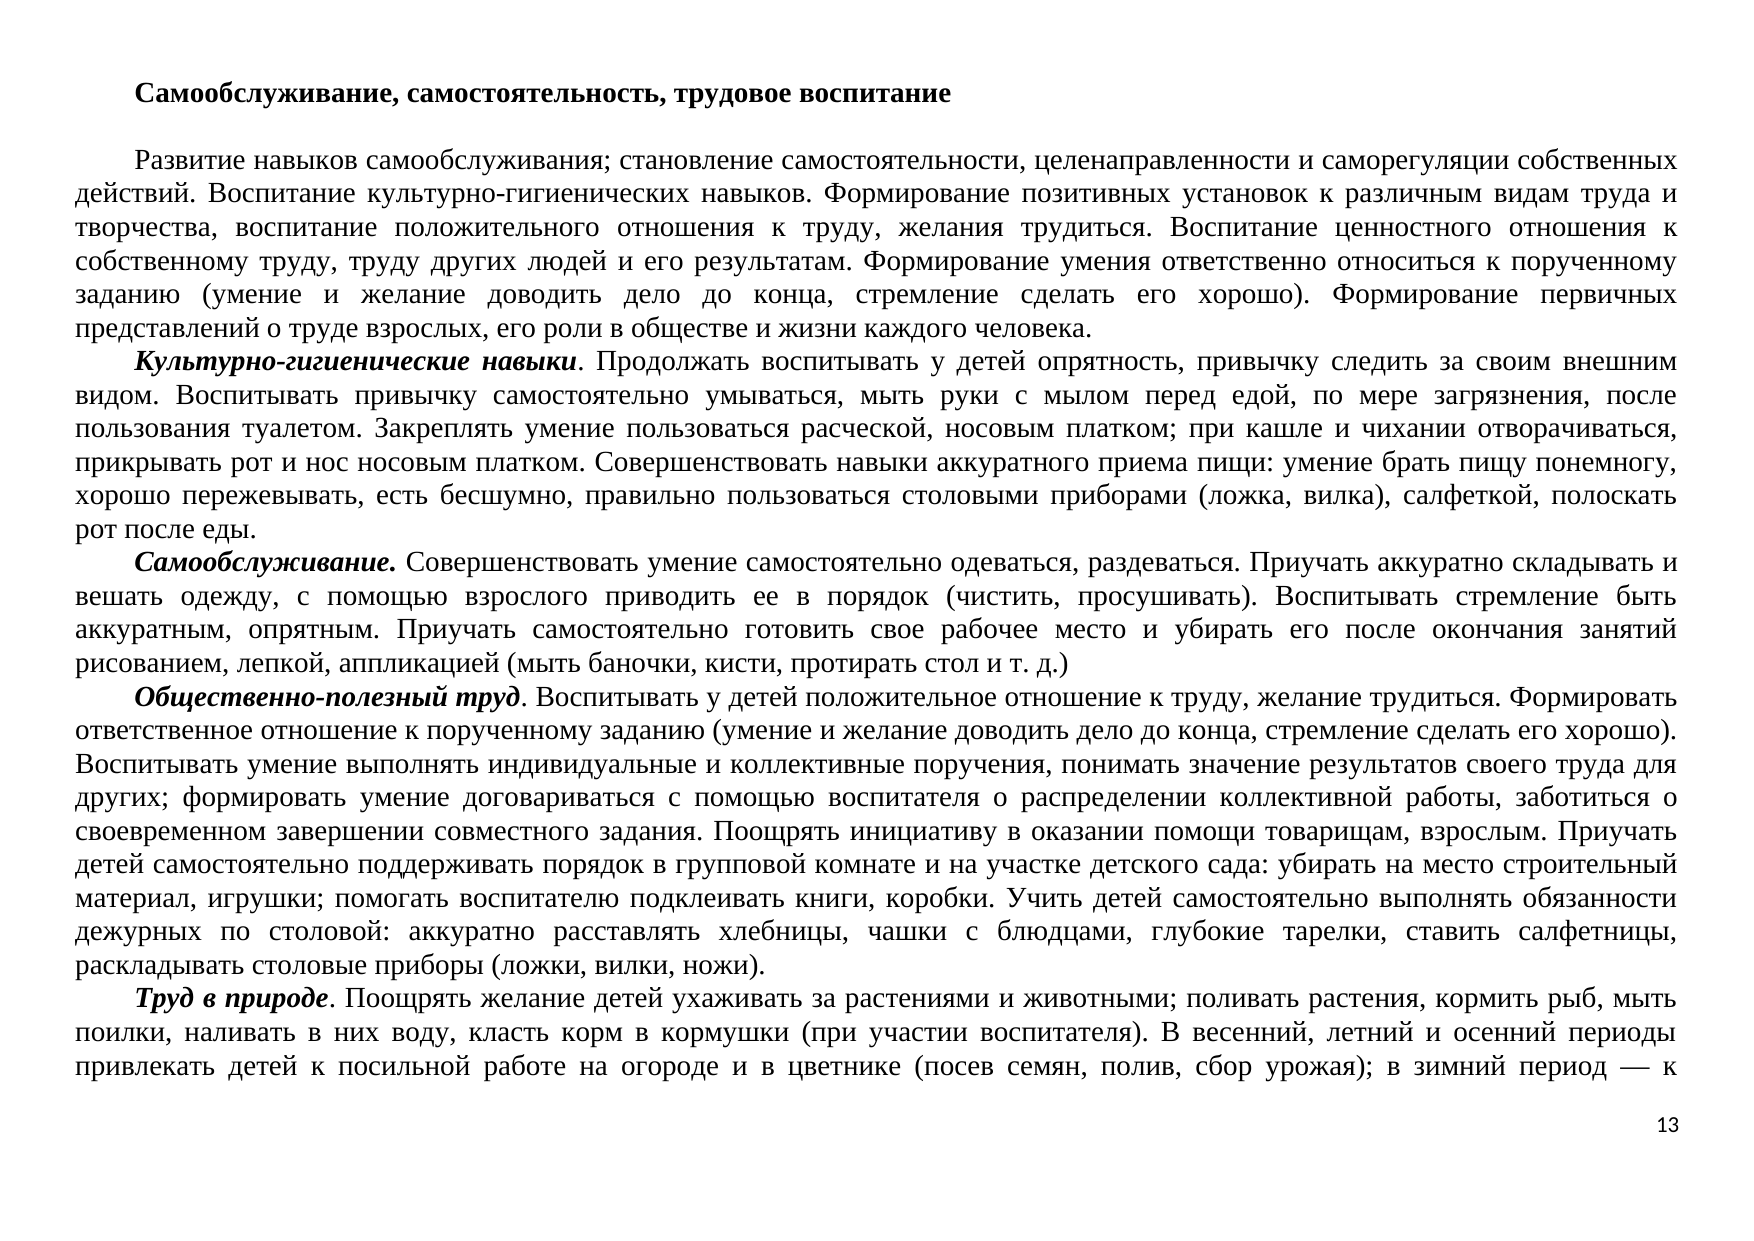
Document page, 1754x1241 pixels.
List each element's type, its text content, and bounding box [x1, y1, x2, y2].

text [75, 981, 1679, 1081]
text Самообслуживание. Совершенствовать умение самостоятельно одеваться, раздеваться. Приучать аккуратно складывать и вешать одежду, с помощью взрослого приводить ее в порядок (чистить, просушивать). Воспитывать стремление быть аккуратным, опрятным. Приучать самостоятельно готовить свое рабочее место и убирать его после окончания занятий рисованием, лепкой, аппликацией (мыть баночки, кисти, протирать стол и т. д.) [75, 544, 1679, 679]
text Самообслуживание, самостоятельность, трудовое воспитание [75, 75, 1679, 108]
text Общественно-полезный труд. Воспитывать у детей положительное отношение к труду, желание трудиться. Формировать ответственное отношение к порученному заданию (умение и желание доводить дело до конца, стремление сделать его хорошо). Воспитывать умение выполнять индивидуальные и коллективные поручения, понимать значение результатов своего труда для других; формировать умение договариваться с помощью воспитателя о распределении коллективной работы, заботиться о своевременном завершении совместного задания. Поощрять инициативу в оказании помощи товарищам, взрослым. Приучать детей самостоятельно поддерживать порядок в групповой комнате и на участке детского сада: убирать на место строительный материал, игрушки; помогать воспитателю подклеивать книги, коробки. Учить детей самостоятельно выполнять обязанности дежурных по столовой: аккуратно расставлять хлебницы, чашки с блюдцами, глубокие тарелки, ставить салфетницы, раскладывать столовые приборы (ложки, вилки, ножи). [75, 679, 1679, 981]
text Культурно-гигиенические навыки. Продолжать воспитывать у детей опрятность, привычку следить за своим внешним видом. Воспитывать привычку самостоятельно умываться, мыть руки с мылом перед едой, по мере загрязнения, после пользования туалетом. Закреплять умение пользоваться расческой, носовым платком; при кашле и чихании отворачиваться, прикрывать рот и нос носовым платком. Совершенствовать навыки аккуратного приема пищи: умение брать пищу понемногу, хорошо пережевывать, есть бесшумно, правильно пользоваться столовыми приборами (ложка, вилка), салфеткой, полоскать рот после еды. [75, 343, 1679, 544]
text Развитие навыков самообслуживания; становление самостоятельности, целенаправленности и саморегуляции собственных действий. Воспитание культурно-гигиенических навыков. Формирование позитивных установок к различным видам труда и творчества, воспитание положительного отношения к труду, желания трудиться. Воспитание ценностного отношения к собственному труду, труду других людей и его результатам. Формирование умения ответственно относиться к порученному заданию (умение и желание доводить дело до конца, стремление сделать его хорошо). Формирование первичных представлений о труде взрослых, его роли в обществе и жизни каждого человека. [75, 142, 1679, 343]
